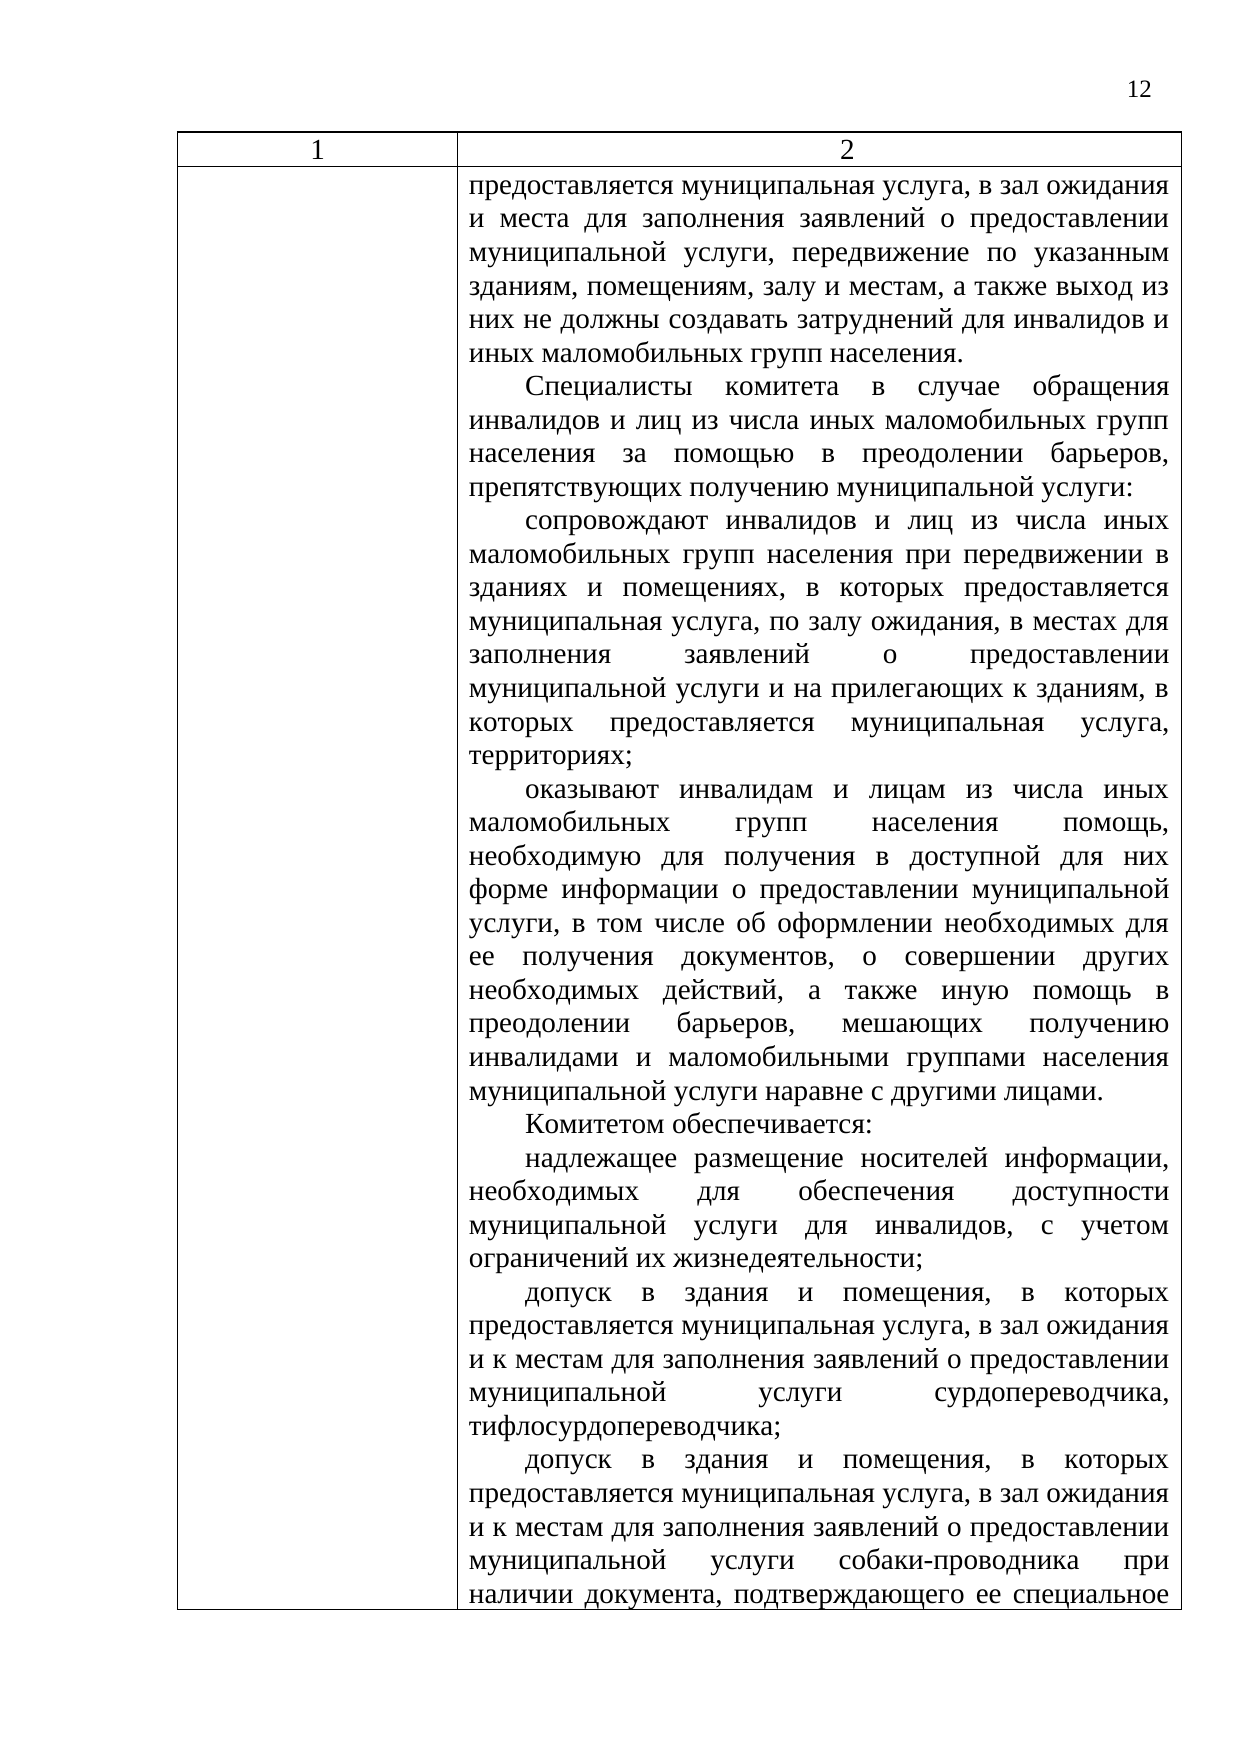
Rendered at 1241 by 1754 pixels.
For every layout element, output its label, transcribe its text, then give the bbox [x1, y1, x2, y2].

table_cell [178, 167, 457, 1609]
table_header 1 [178, 133, 457, 166]
table_header 2 [458, 133, 1181, 166]
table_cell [458, 167, 1181, 1609]
